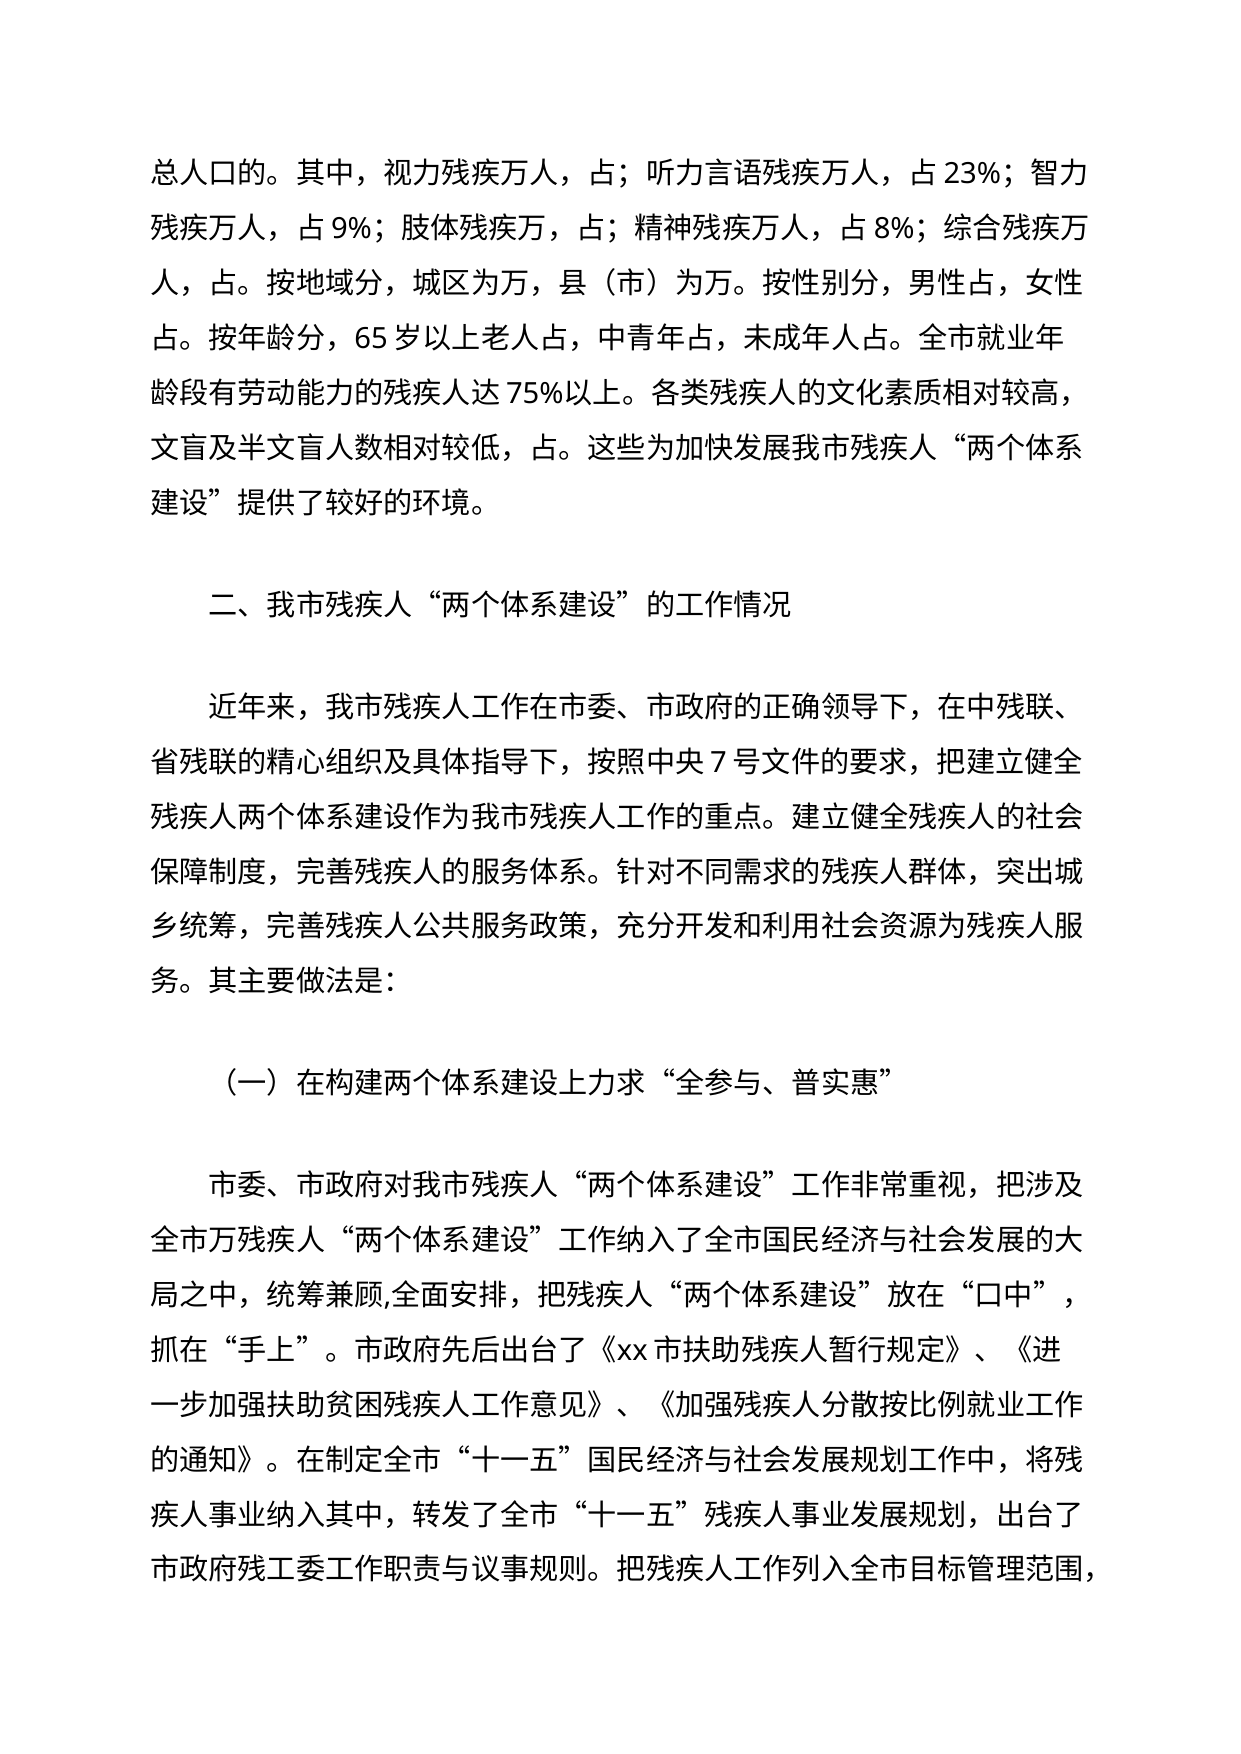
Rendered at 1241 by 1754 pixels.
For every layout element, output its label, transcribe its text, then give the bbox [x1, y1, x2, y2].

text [150, 1161, 1090, 1588]
text 近年来，我市残疾人工作在市委、市政府的正确领导下，在中残联、省残联的精心组织及具体指导下，按照中央7号文件的要求，把建立健全残疾人两个体系建设作为我市残疾人工作的重点。建立健全残疾人的社会保障制度，完善残疾人的服务体系。针对不同需求的残疾人群体，突出城乡统筹，完善残疾人公共服务政策，充分开发和利用社会资源为残疾人服务。其主要做法是： [150, 683, 1090, 1000]
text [150, 150, 1090, 522]
text （一）在构建两个体系建设上力求“全参与、普实惠” [150, 1060, 1090, 1102]
text 二、我市残疾人“两个体系建设”的工作情况 [150, 582, 1090, 624]
